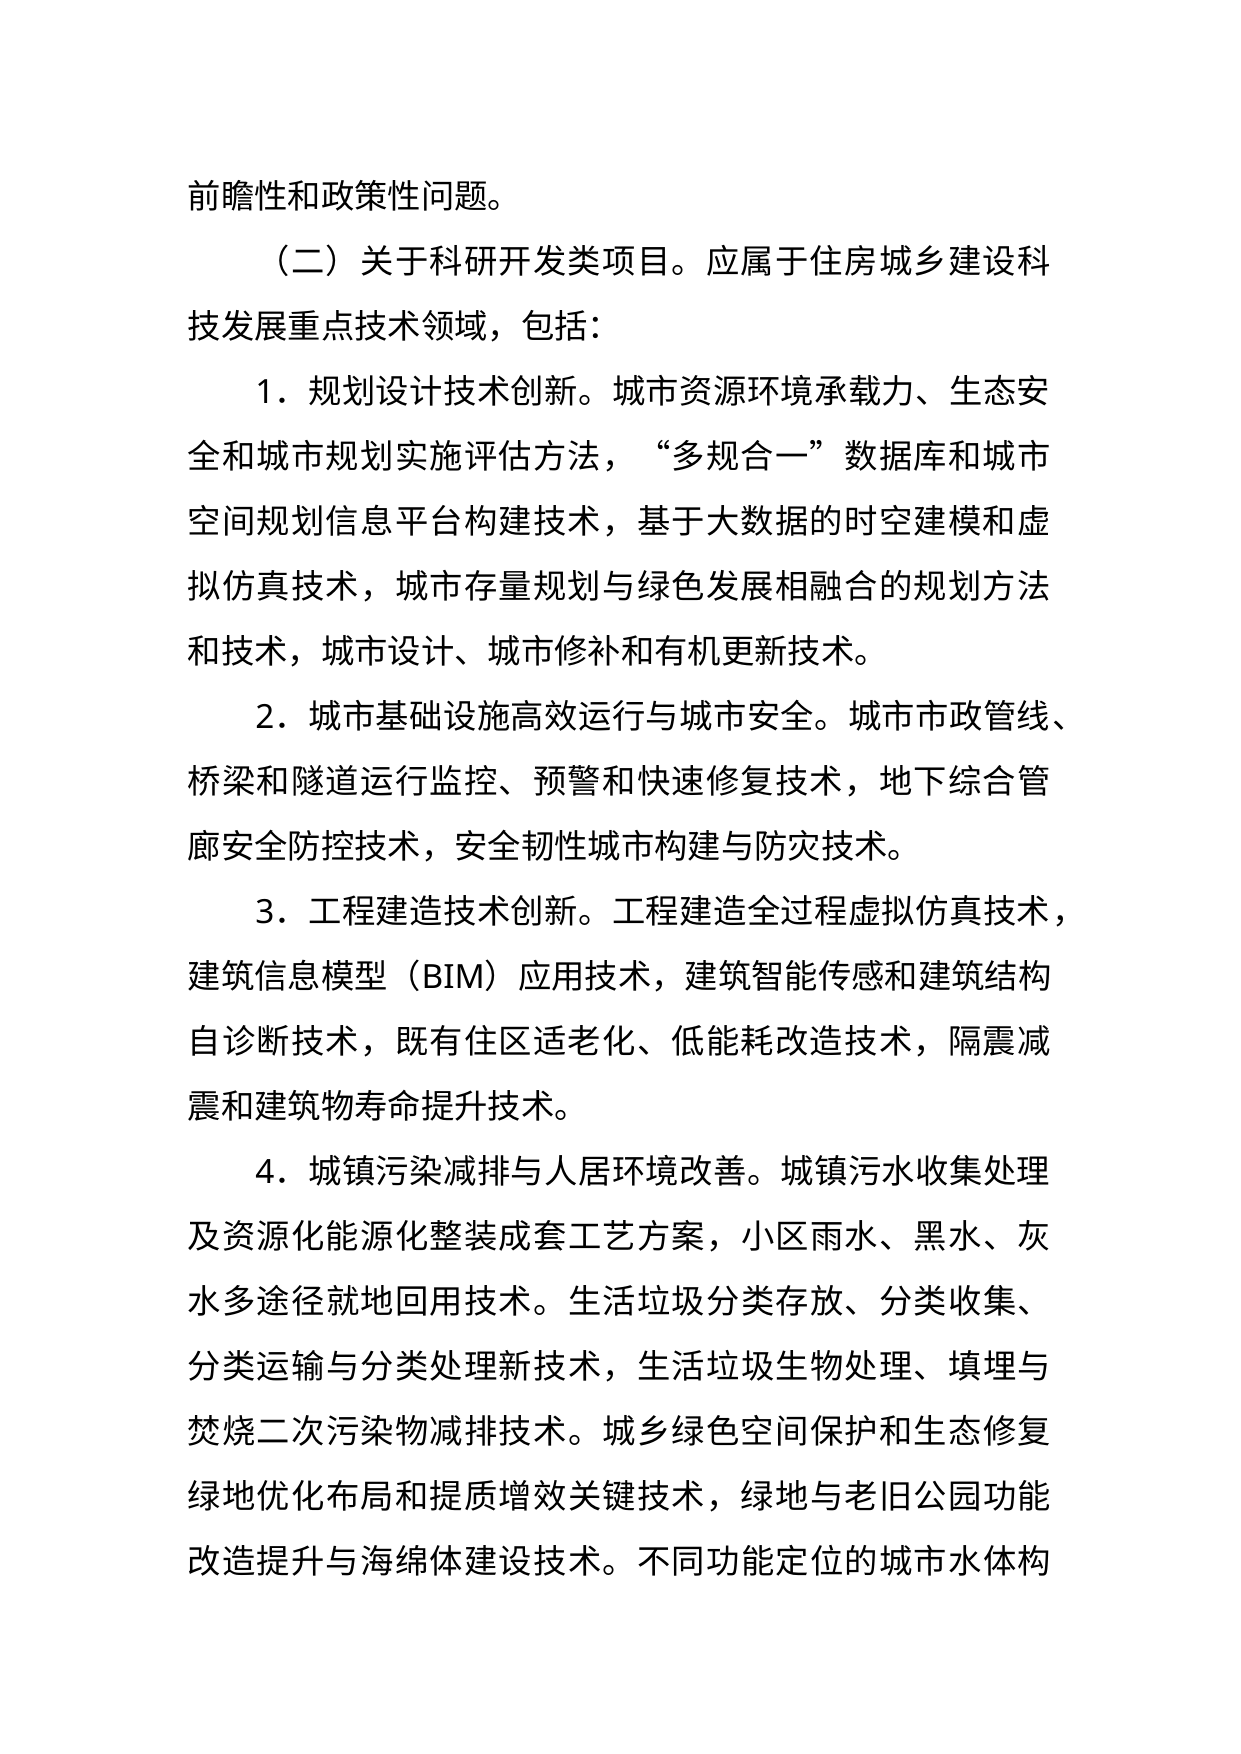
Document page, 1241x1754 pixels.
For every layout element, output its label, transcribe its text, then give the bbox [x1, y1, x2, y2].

text 2．城市基础设施高效运行与城市安全。城市市政管线、桥梁和隧道运行监控、预警和快速修复技术，地下综合管廊安全防控技术，安全韧性城市构建与防灾技术。 [187, 682, 1053, 877]
text 1．规划设计技术创新。城市资源环境承载力、生态安全和城市规划实施评估方法，“多规合一”数据库和城市空间规划信息平台构建技术，基于大数据的时空建模和虚拟仿真技术，城市存量规划与绿色发展相融合的规划方法和技术，城市设计、城市修补和有机更新技术。 [187, 357, 1053, 682]
text 3．工程建造技术创新。工程建造全过程虚拟仿真技术，建筑信息模型（BIM）应用技术，建筑智能传感和建筑结构自诊断技术，既有住区适老化、低能耗改造技术，隔震减震和建筑物寿命提升技术。 [187, 877, 1053, 1137]
text （二）关于科研开发类项目。应属于住房城乡建设科技发展重点技术领域，包括： [187, 227, 1053, 357]
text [187, 1137, 1053, 1592]
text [187, 162, 1053, 227]
